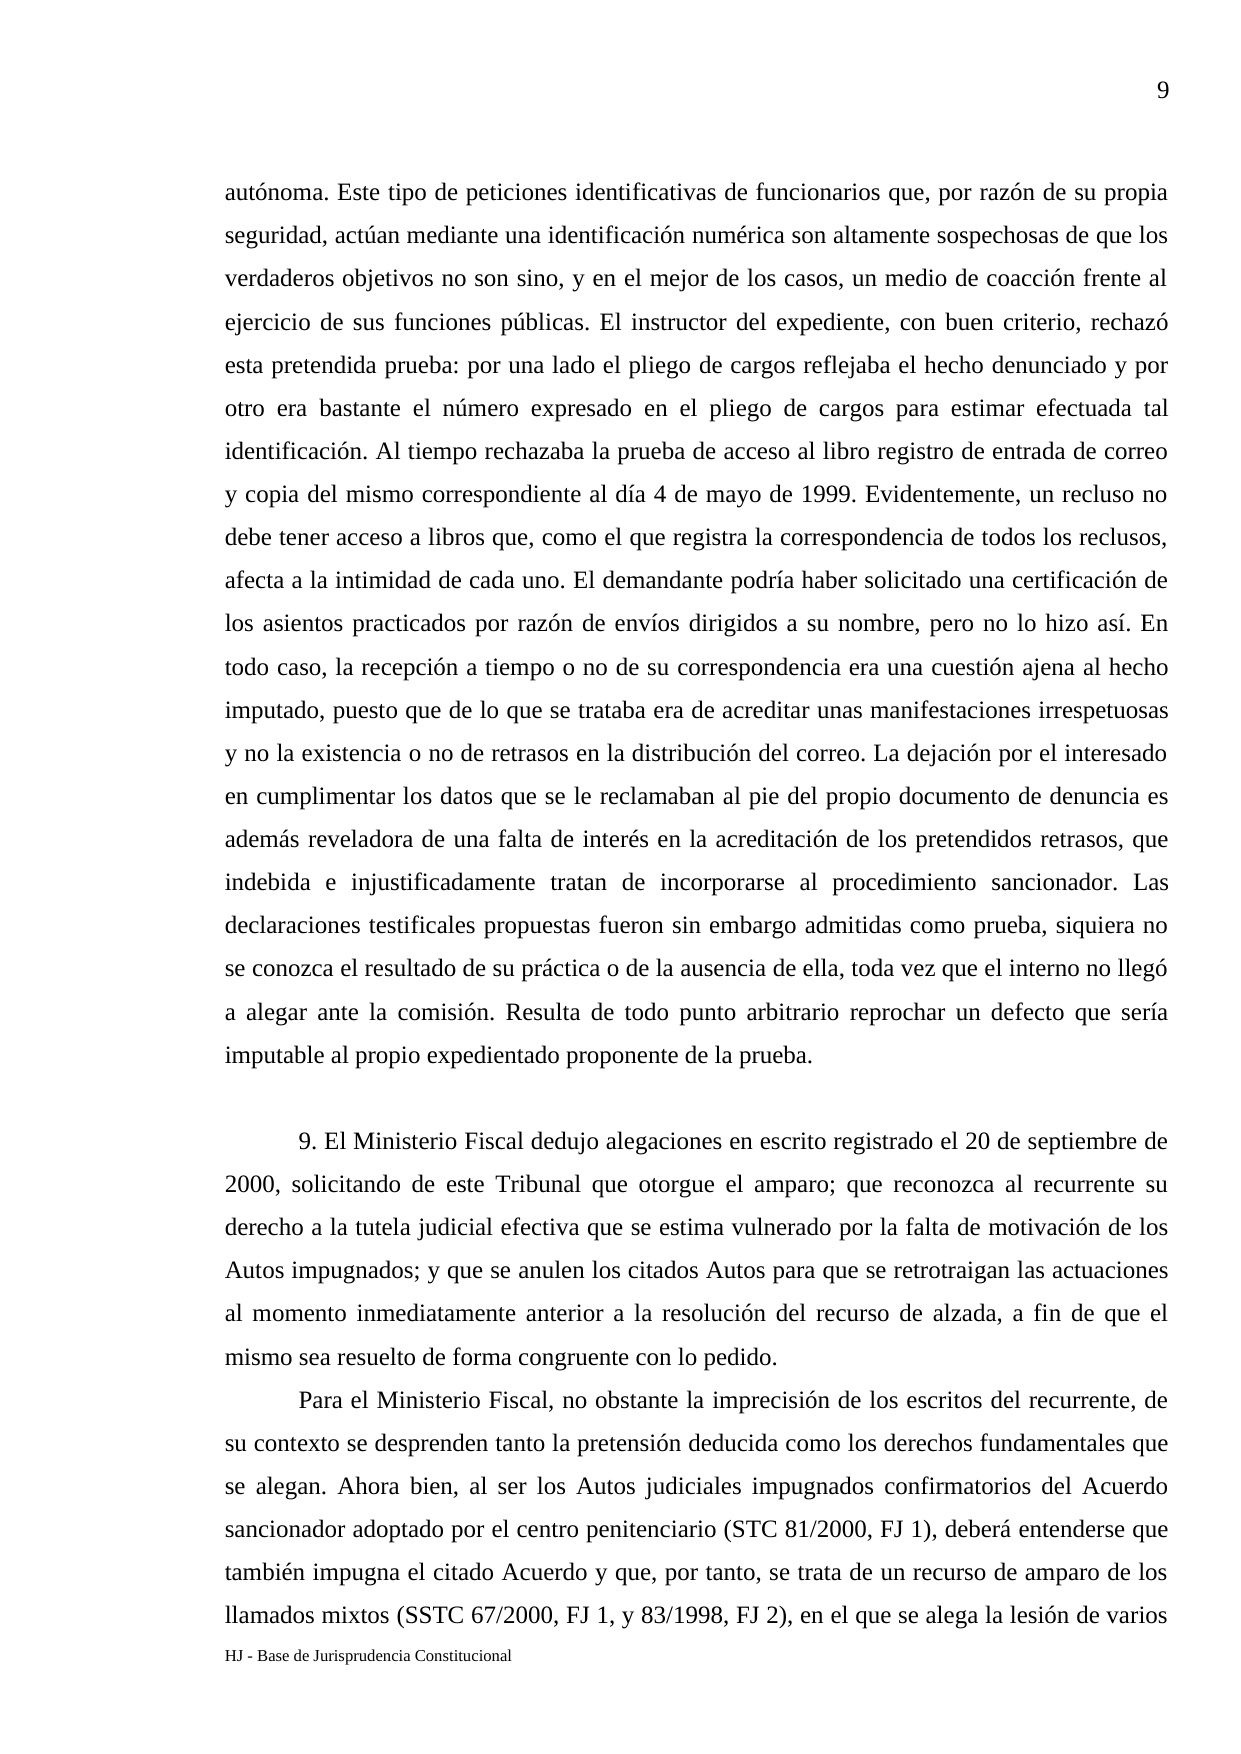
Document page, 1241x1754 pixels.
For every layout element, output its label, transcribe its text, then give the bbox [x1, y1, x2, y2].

text 9. El Ministerio Fiscal dedujo alegaciones en escrito registrado el 20 de septiembre de 2000, solicitando de este Tribunal que otorgue el amparo; que reconozca al recurrente su derecho a la tutela judicial efectiva que se estima vulnerado por la falta de motivación de los Autos impugnados; y que se anulen los citados Autos para que se retrotraigan las actuaciones al momento inmediatamente anterior a la resolución del recurso de alzada, a fin de que el mismo sea resuelto de forma congruente con lo pedido. [224, 1126, 1169, 1370]
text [224, 177, 1169, 1068]
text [224, 1385, 1169, 1629]
